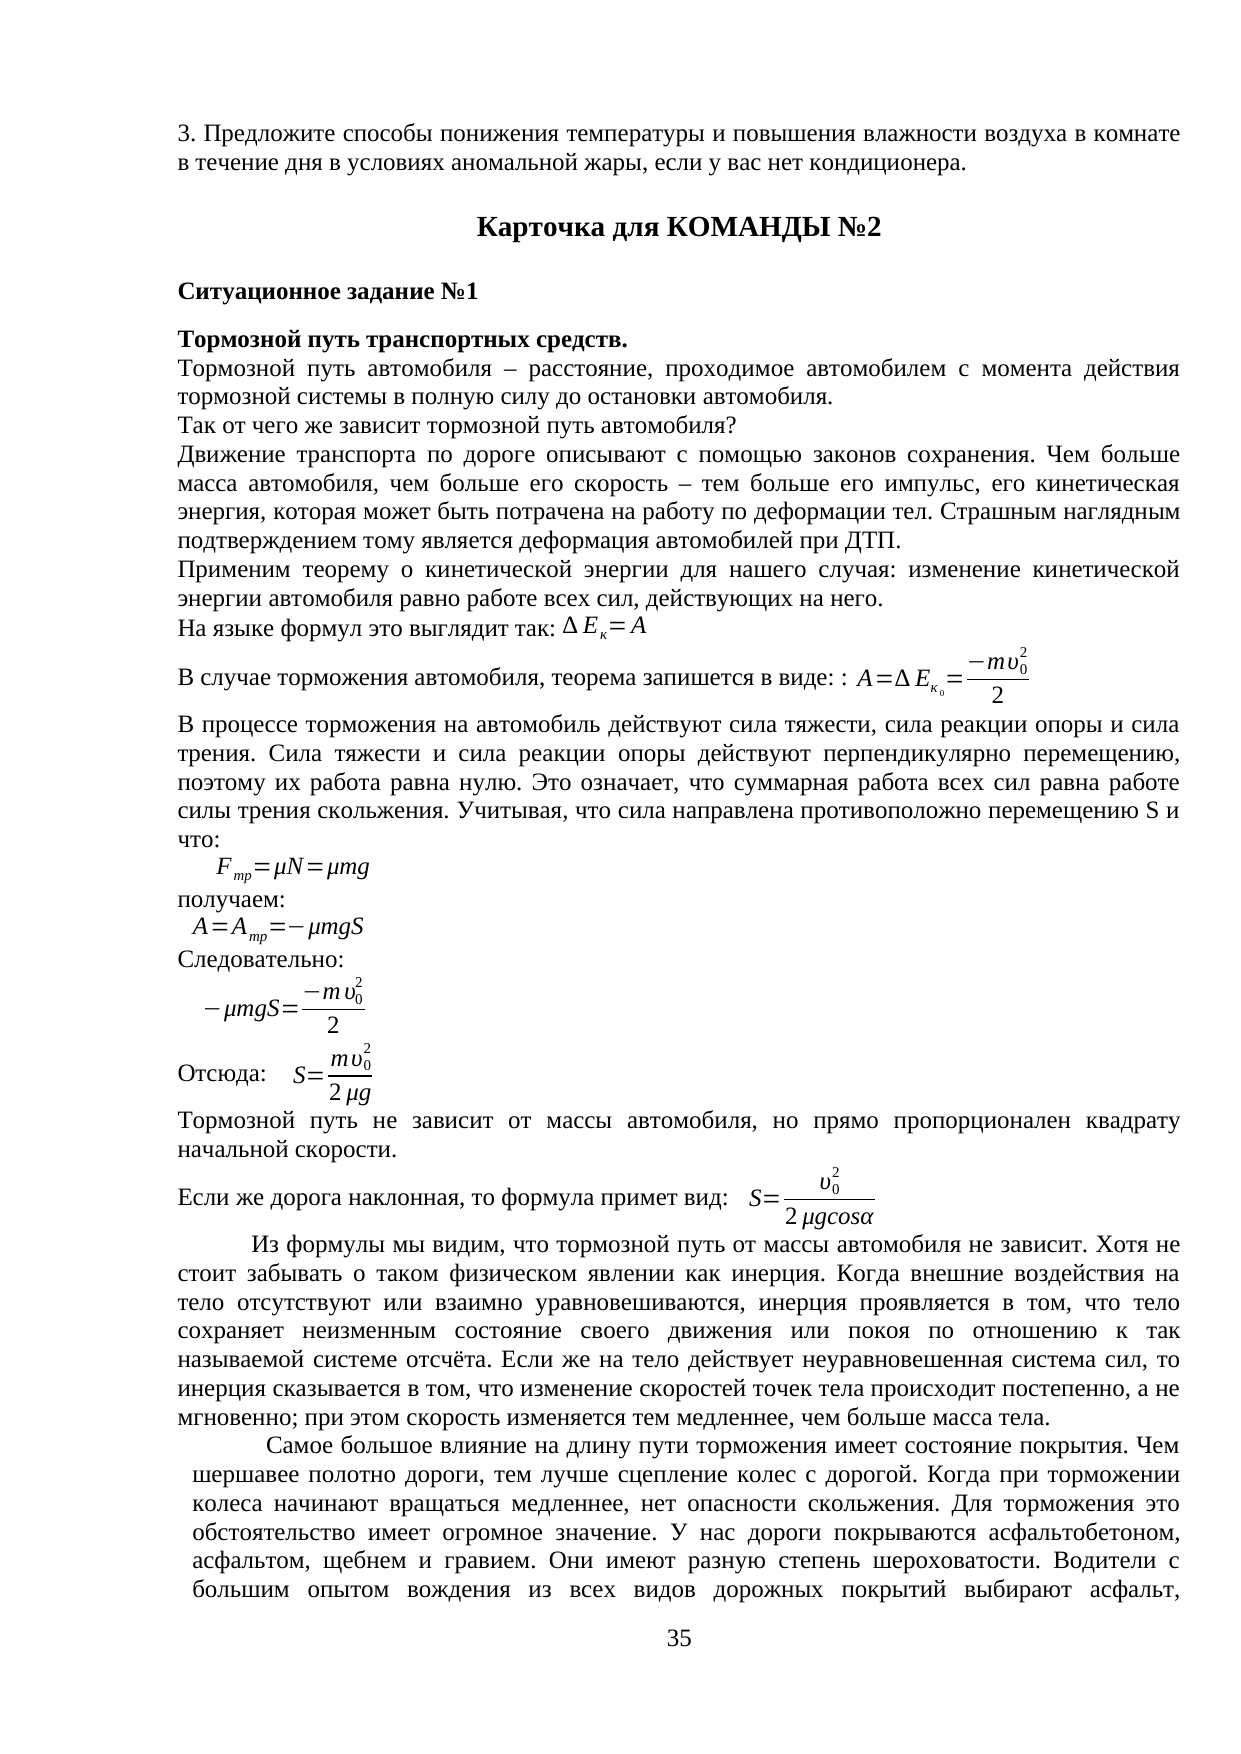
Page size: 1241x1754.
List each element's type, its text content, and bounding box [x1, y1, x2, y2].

text Тормозной путь транспортных средств. [177, 324, 1181, 353]
text получаем: [177, 884, 1181, 913]
text Следовательно: [177, 944, 1181, 973]
text Ситуационное задание №1 [177, 276, 1181, 305]
text Если же дорога наклонная, то формула примет вид: [177, 1163, 1181, 1229]
text Применим теорему о кинетической энергии для нашего случая: изменение кинетической энергии автомобиля равно работе всех сил, действующих на него. [177, 554, 1181, 611]
text В случае торможения автомобиля, теорема запишется в виде: : [177, 643, 1181, 709]
text На языке формул это выглядит так: [177, 611, 1181, 643]
text Из формулы мы видим, что тормозной путь от массы автомобиля не зависит. Хотя не стоит забывать о таком физическом явлении как инерция. Когда внешние воздействия на тело отсутствуют или взаимно уравновешиваются, инерция проявляется в том, что тело сохраняет неизменным состояние своего движения или покоя по отношению к так называемой системе отсчёта. Если же на тело действует неуравновешенная система сил, то инерция сказывается в том, что изменение скоростей точек тела происходит постепенно, а не мгновенно; при этом скорость изменяется тем медленнее, чем больше масса тела. [177, 1229, 1181, 1431]
text Отсюда: [177, 1039, 1181, 1106]
text Карточка для КОМАНДЫ №2 [177, 209, 1181, 243]
text 3. Предложите способы понижения температуры и повышения влажности воздуха в комнате в течение дня в условиях аномальной жары, если у вас нет кондиционера. [177, 118, 1181, 176]
text Тормозной путь не зависит от массы автомобиля, но прямо пропорционален квадрату начальной скорости. [177, 1106, 1181, 1163]
text Тормозной путь автомобиля – расстояние, проходимое автомобилем с момента действия тормозной системы в полную силу до остановки автомобиля. [177, 353, 1181, 410]
text Так от чего же зависит тормозной путь автомобиля? [177, 410, 1181, 439]
text В процессе торможения на автомобиль действуют сила тяжести, сила реакции опоры и сила трения. Сила тяжести и сила реакции опоры действуют перпендикулярно перемещению, поэтому их работа равна нулю. Это означает, что суммарная работа всех сил равна работе силы трения скольжения. Учитывая, что сила направлена противоположно перемещению S и что: [177, 709, 1181, 853]
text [192, 1431, 1181, 1603]
text Движение транспорта по дороге описывают с помощью законов сохранения. Чем больше масса автомобиля, чем больше его скорость – тем больше его импульс, его кинетическая энергия, которая может быть потрачена на работу по деформации тел. Страшным наглядным подтверждением тому является деформация автомобилей при ДТП. [177, 439, 1181, 554]
